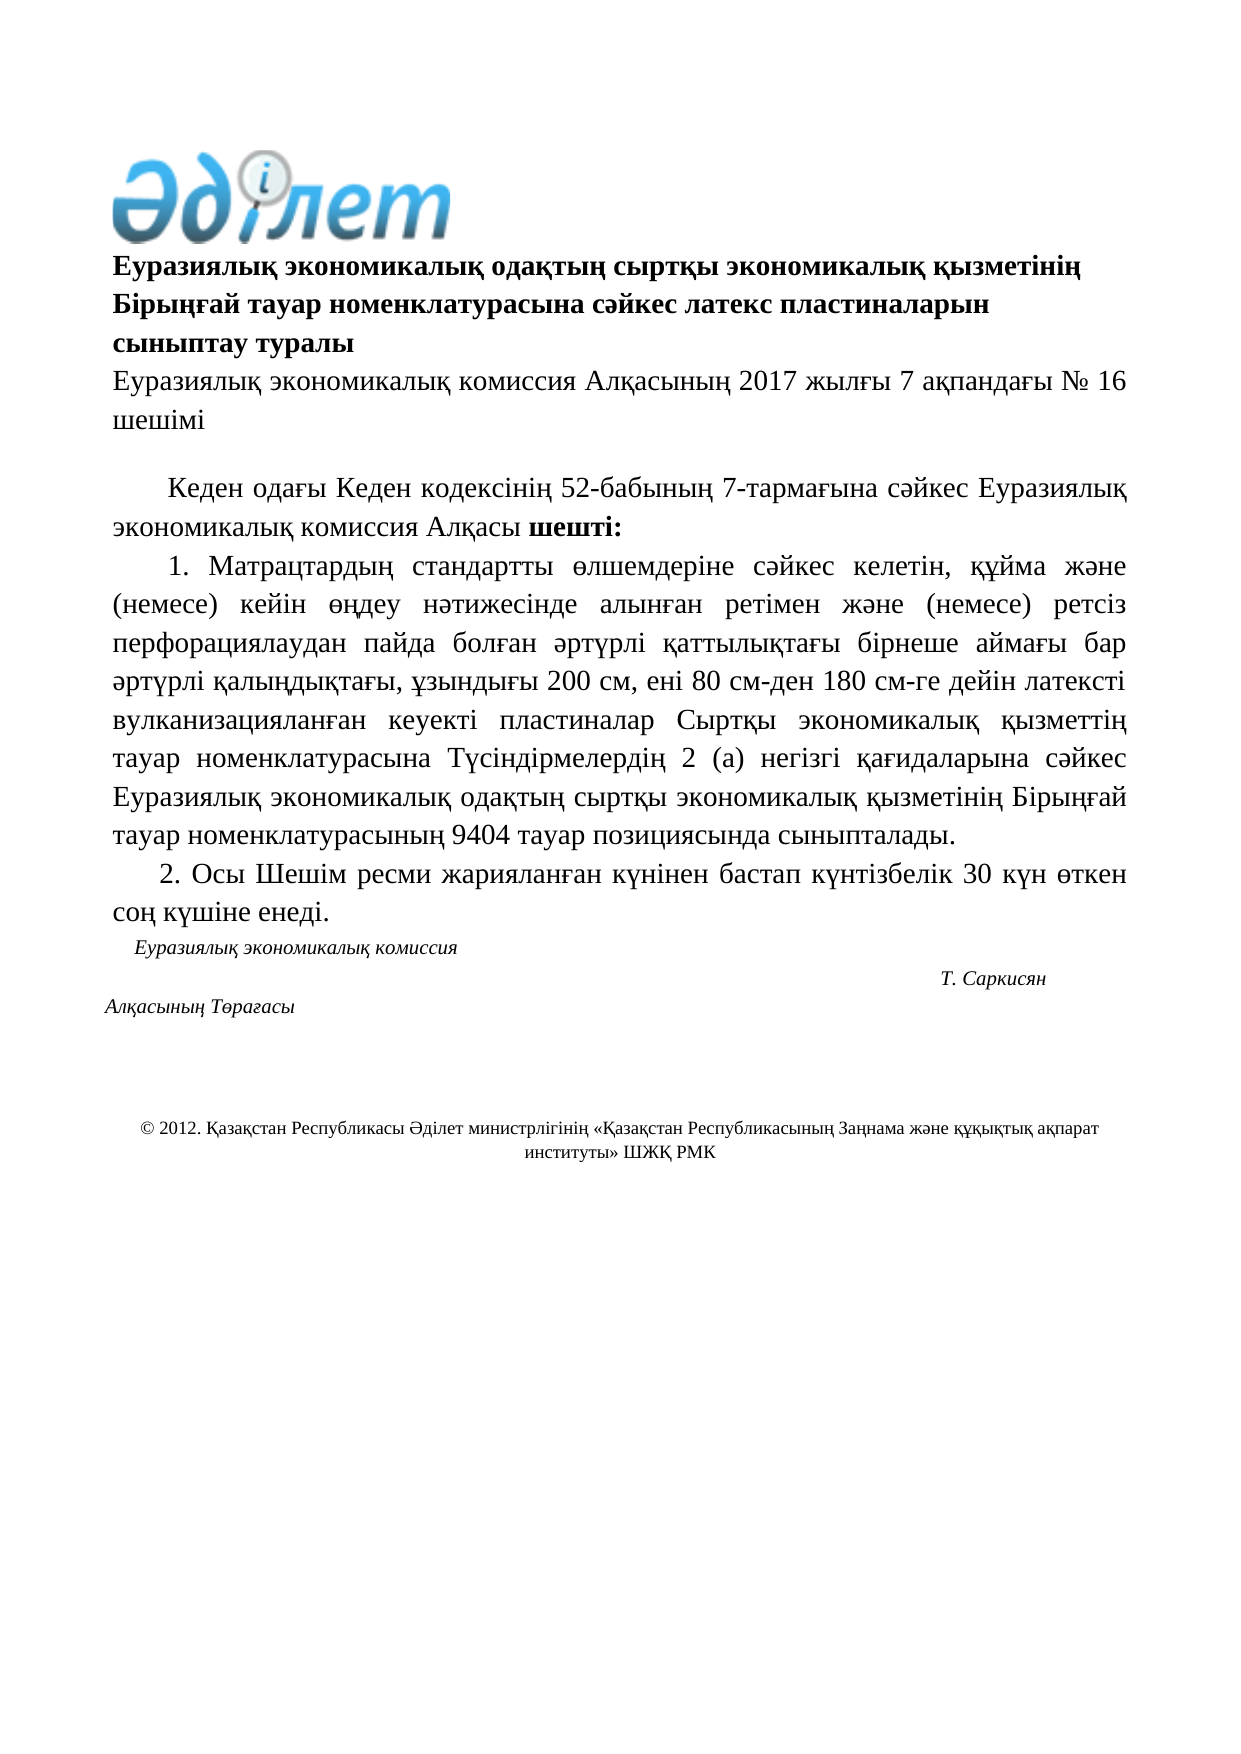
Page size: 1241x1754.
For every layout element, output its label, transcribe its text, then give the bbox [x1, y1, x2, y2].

text 2. Осы Шешім ресми жарияланған күнінен бастап күнтізбелік 30 күн өткен соң күшіне енеді. [112, 856, 1128, 928]
table_header Т. Саркисян [939, 933, 1240, 1026]
text © 2012. Қазақстан Республикасы Әділет министрлігінің «Қазақстан Республикасының Заңнама және құқықтық ақпарат институты» ШЖҚ РМК [112, 1117, 1128, 1163]
text Еуразиялық экономикалық комиссия Алқасының 2017 жылғы 7 ақпандағы № 16 шешімі [112, 363, 1128, 435]
text Кеден одағы Кеден кодексінің 52-бабының 7-тармағына сәйкес Еуразиялық экономикалық комиссия Алқасы шешті: [112, 471, 1128, 543]
picture [112, 150, 451, 244]
text Еуразиялық экономикалық одақтың сыртқы экономикалық қызметінің Бірыңғай тауар номенклатурасына сәйкес латекс пластиналарын сыныптау туралы [112, 248, 1128, 358]
table_header Еуразиялық экономикалық комиссия Алқасының Төрағасы [101, 933, 939, 1026]
text 1. Матрацтардың стандартты өлшемдеріне сәйкес келетін, құйма және (немесе) кейін өңдеу нәтижесінде алынған ретімен және (немесе) ретсіз перфорациялаудан пайда болған әртүрлі қаттылықтағы бірнеше аймағы бар әртүрлі қалыңдықтағы, ұзындығы 200 см, ені 80 см-ден 180 см-ге дейін латексті вулканизацияланған кеуекті пластиналар Сыртқы экономикалық қызметтің тауар номенклатурасына Түсіндірмелердің 2 (а) негізгі қағидаларына сәйкес Еуразиялық экономикалық одақтың сыртқы экономикалық қызметінің Бірыңғай тауар номенклатурасының 9404 тауар позициясында сыныпталады. [112, 548, 1128, 851]
